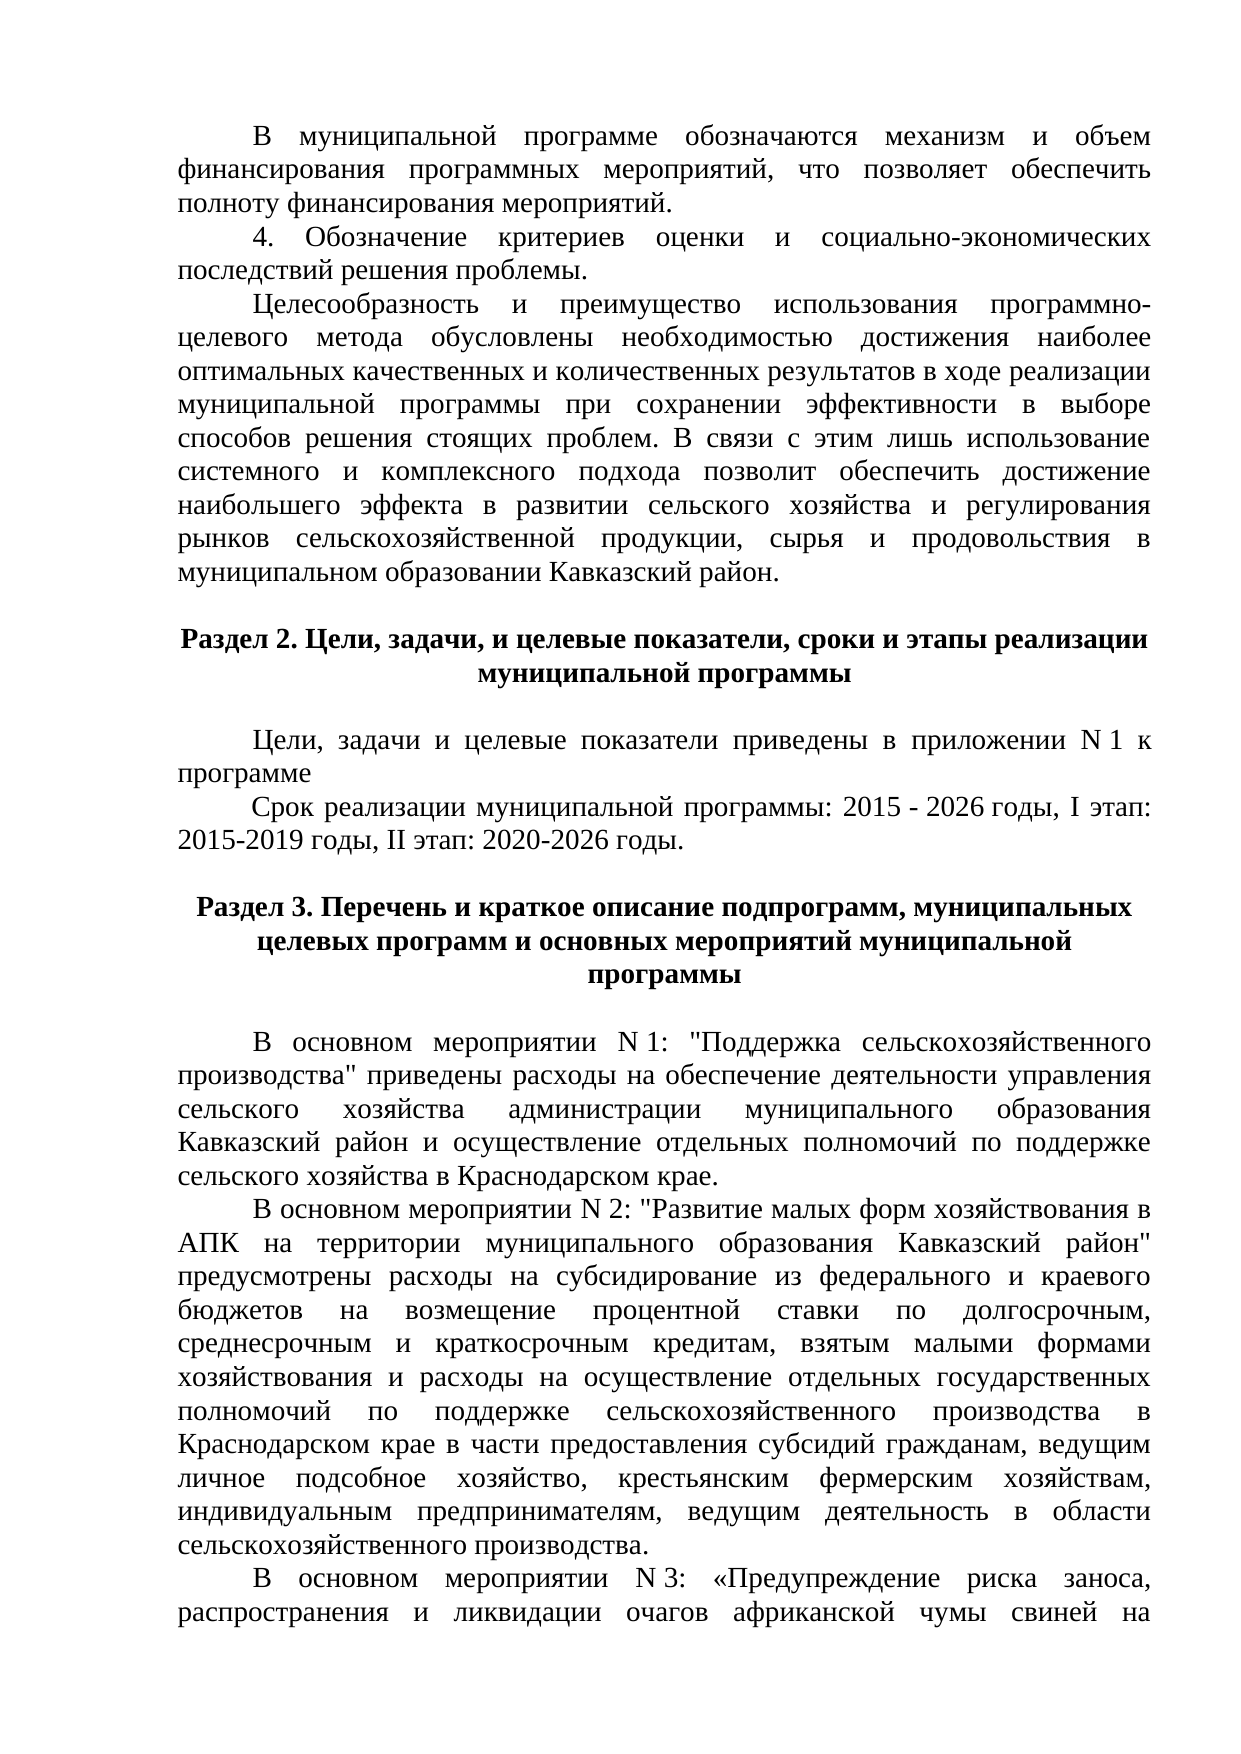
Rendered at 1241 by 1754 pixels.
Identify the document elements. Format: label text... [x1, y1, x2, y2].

text В основном мероприятии N 1: "Поддержка сельскохозяйственного производства" приведены расходы на обеспечение деятельности управления сельского хозяйства администрации муниципального образования Кавказский район и осуществление отдельных полномочий по поддержке сельского хозяйства в Краснодарском крае. [177, 1024, 1152, 1191]
text В основном мероприятии N 2: "Развитие малых форм хозяйствования в АПК на территории муниципального образования Кавказский район" предусмотрены расходы на субсидирование из федерального и краевого бюджетов на возмещение процентной ставки по долгосрочным, среднесрочным и краткосрочным кредитам, взятым малыми формами хозяйствования и расходы на осуществление отдельных государственных полномочий по поддержке сельскохозяйственного производства в Краснодарском крае в части предоставления субсидий гражданам, ведущим личное подсобное хозяйство, крестьянским фермерским хозяйствам, индивидуальным предпринимателям, ведущим деятельность в области сельскохозяйственного производства. [177, 1191, 1152, 1560]
text Срок реализации муниципальной программы: 2015 - 2026 годы, I этап: 2015-2019 годы, II этап: 2020-2026 годы. [177, 789, 1152, 856]
text Целесообразность и преимущество использования программно-целевого метода обусловлены необходимостью достижения наиболее оптимальных качественных и количественных результатов в ходе реализации муниципальной программы при сохранении эффективности в выборе способов решения стоящих проблем. В связи с этим лишь использование системного и комплексного подхода позволит обеспечить достижение наибольшего эффекта в развитии сельского хозяйства и регулирования рынков сельскохозяйственной продукции, сырья и продовольствия в муниципальном образовании Кавказский район. [177, 286, 1152, 588]
text Цели, задачи и целевые показатели приведены в приложении N 1 к программе [177, 722, 1152, 789]
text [177, 1560, 1152, 1627]
text 4. Обозначение критериев оценки и социально-экономических последствий решения проблемы. [177, 219, 1152, 286]
text Раздел 2. Цели, задачи, и целевые показатели, сроки и этапы реализации муниципальной программы [177, 621, 1152, 688]
text В муниципальной программе обозначаются механизм и объем финансирования программных мероприятий, что позволяет обеспечить полноту финансирования мероприятий. [177, 118, 1152, 219]
text Раздел 3. Перечень и краткое описание подпрограмм, муниципальных целевых программ и основных мероприятий муниципальной программы [177, 889, 1152, 990]
